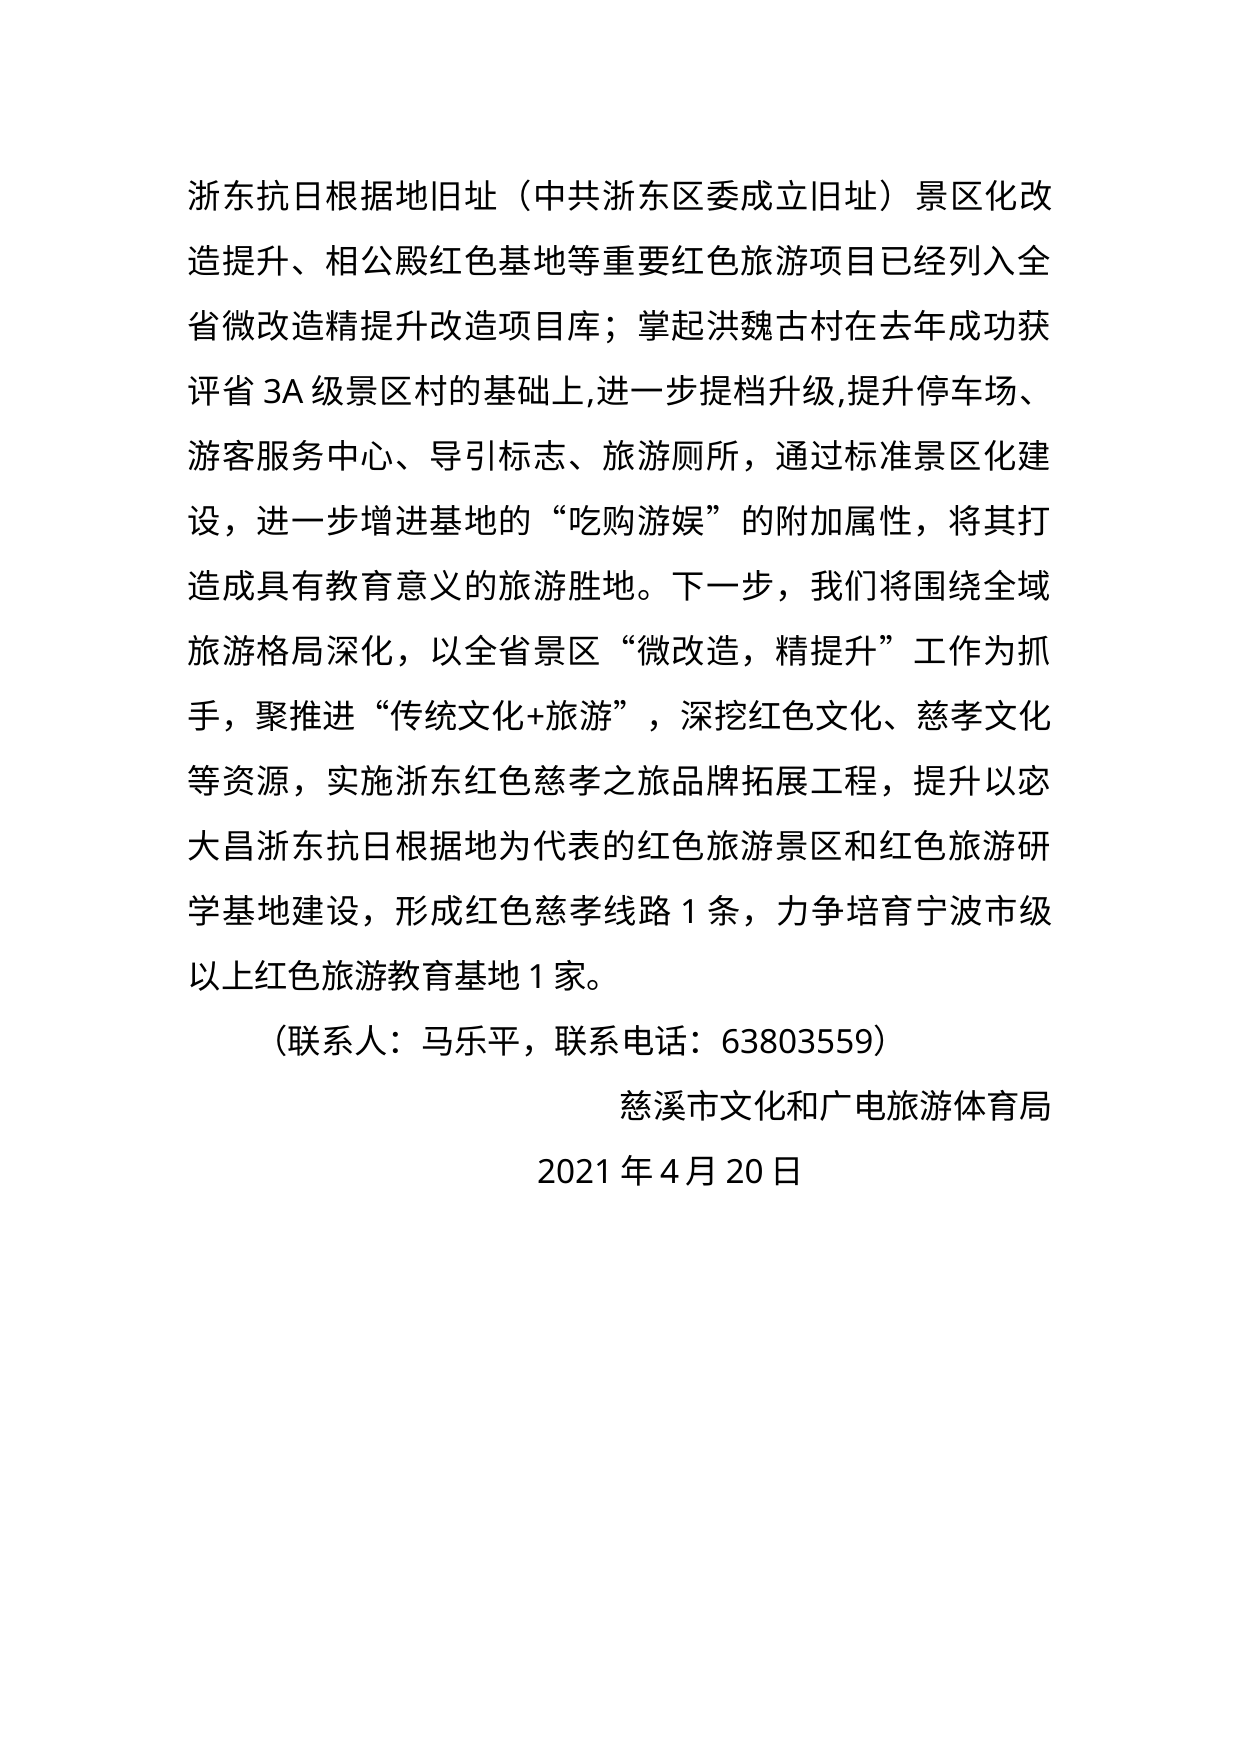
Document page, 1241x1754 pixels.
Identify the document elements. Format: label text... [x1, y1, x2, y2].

text 慈溪市文化和广电旅游体育局 [187, 1072, 1053, 1137]
text 2021年4月20日 [187, 1137, 1053, 1202]
text （联系人：马乐平，联系电话：63803559） [187, 1007, 1053, 1072]
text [187, 162, 1053, 1007]
